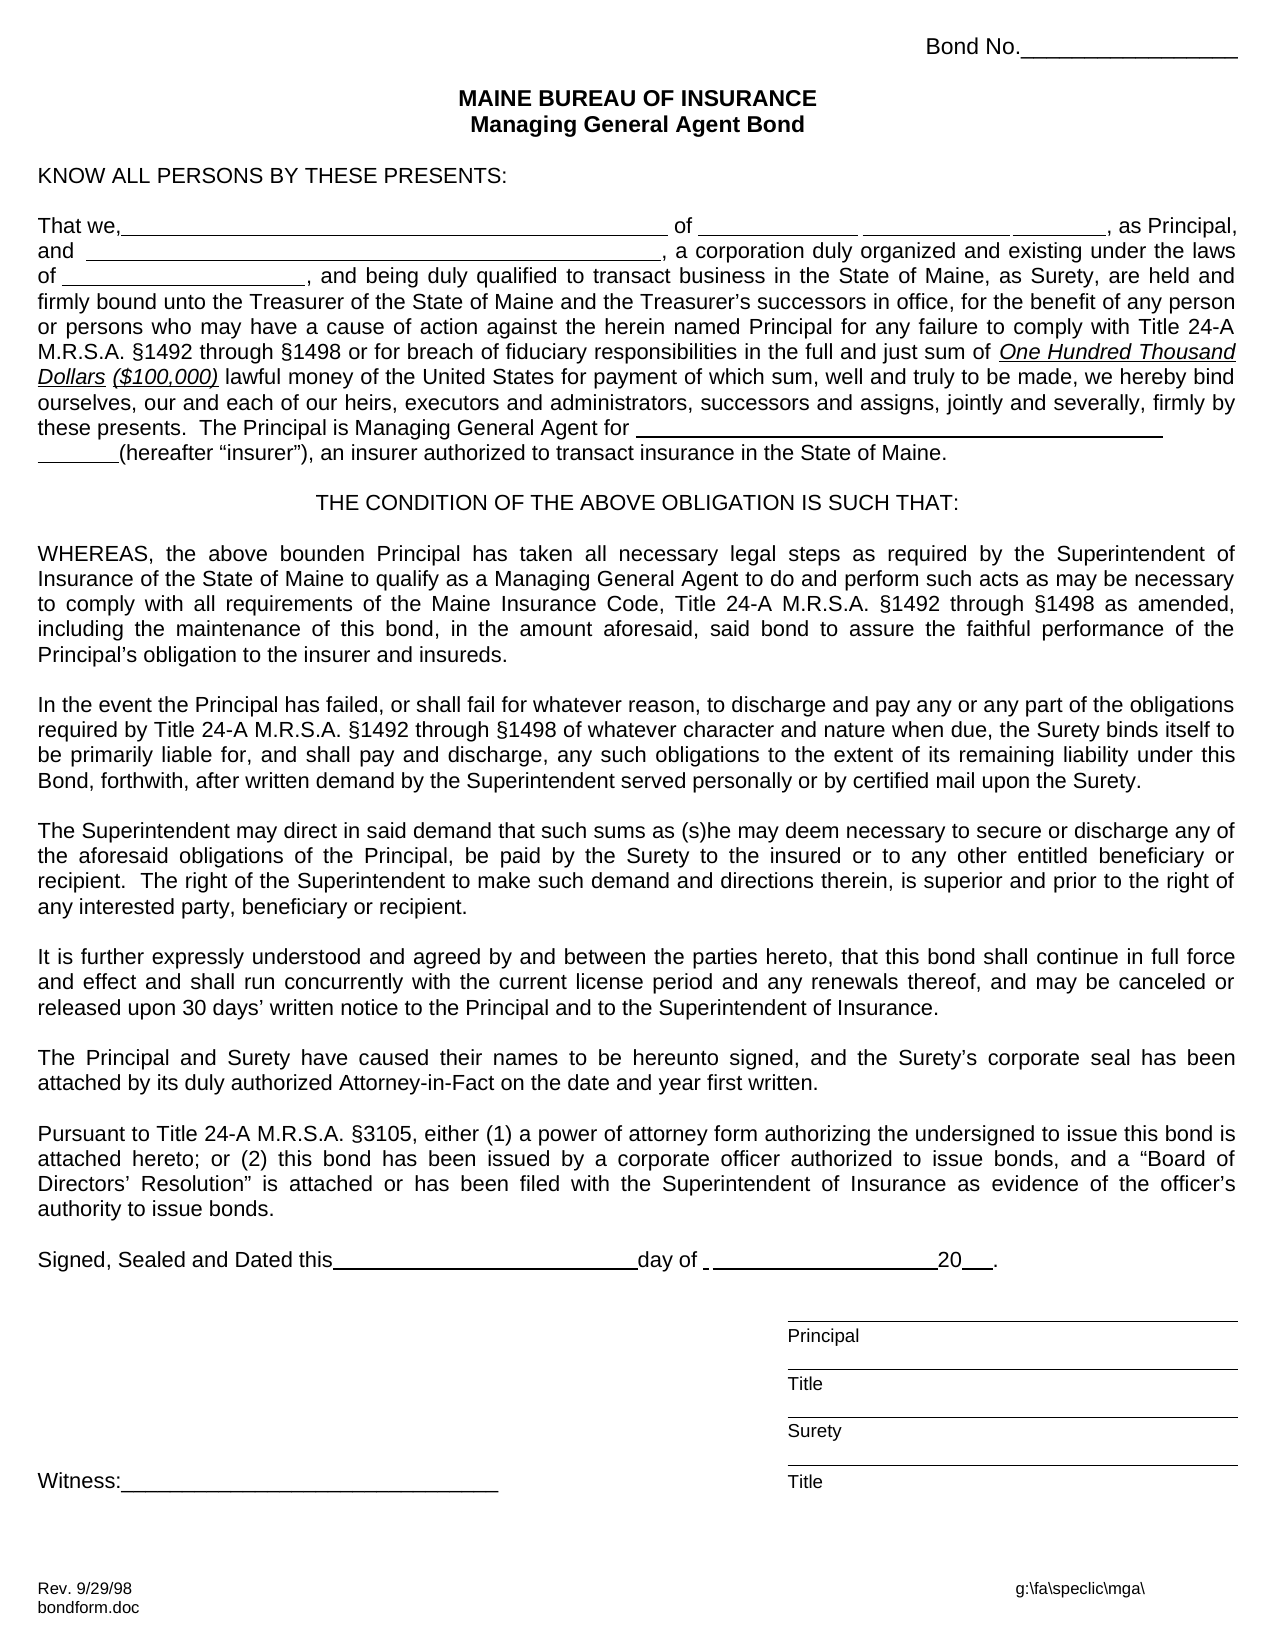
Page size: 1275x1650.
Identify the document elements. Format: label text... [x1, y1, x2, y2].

text THE CONDITION OF THE ABOVE OBLIGATION IS SUCH THAT: [37, 490, 1237, 515]
text MAINE BUREAU OF INSURANCE [37, 84, 1237, 111]
text The Principal and Surety have caused their names to be hereunto signed, and the Surety’s corporate seal has been attached by its duly authorized Attorney-in-Fact on the date and year first written. [37, 1045, 1237, 1095]
text WHEREAS, the above bounden Principal has taken all necessary legal steps as required by the Superintendent of Insurance of the State of Maine to qualify as a Managing General Agent to do and perform such acts as may be necessary to comply with all requirements of the Maine Insurance Code, Title 24-A M.R.S.A. §1492 through §1498 as amended, including the maintenance of this bond, in the amount aforesaid, said bond to assure the faithful performance of the Principal’s obligation to the insurer and insureds. [37, 541, 1237, 667]
text Pursuant to Title 24-A M.R.S.A. §3105, either (1) a power of attorney form authorizing the undersigned to issue this bond is attached hereto; or (2) this bond has been issued by a corporate officer authorized to issue bonds, and a “Board of Directors’ Resolution” is attached or has been filed with the Superintendent of Insurance as evidence of the officer’s authority to issue bonds. [37, 1120, 1237, 1221]
text It is further expressly understood and agreed by and between the parties hereto, that this bond shall continue in full force and effect and shall run concurrently with the current license period and any renewals thereof, and may be canceled or released upon 30 days’ written notice to the Principal and to the Superintendent of Insurance. [37, 944, 1237, 1019]
text Managing General Agent Bond [37, 111, 1237, 137]
text Witness:_______________________________ Title [37, 1468, 1237, 1493]
text The Superintendent may direct in said demand that such sums as (s)he may deem necessary to secure or discharge any of the aforesaid obligations of the Principal, be paid by the Surety to the insured or to any other entitled beneficiary or recipient. The right of the Superintendent to make such demand and directions therein, is superior and prior to the right of any interested party, beneficiary or recipient. [37, 818, 1237, 919]
text In the event the Principal has failed, or shall fail for whatever reason, to discharge and pay any or any part of the obligations required by Title 24-A M.R.S.A. §1492 through §1498 of whatever character and nature when due, the Surety binds itself to be primarily liable for, and shall pay and discharge, any such obligations to the extent of its remaining liability under this Bond, forthwith, after written demand by the Superintendent served personally or by certified mail upon the Surety. [37, 692, 1237, 793]
text Signed, Sealed and Dated this day of 20 . [37, 1246, 1237, 1272]
text Principal [37, 1324, 1237, 1346]
text That we, of , as Principal, and , a corporation duly organized and existing under the laws of , and being duly qualified to transact business in the State of Maine, as Surety, are held and firmly bound unto the Treasurer of the State of Maine and the Treasurer’s successors in office, for the benefit of any person or persons who may have a cause of action against the herein named Principal for any failure to comply with Title 24-A M.R.S.A. §1492 through §1498 or for breach of fiduciary responsibilities in the full and just sum of One Hundred Thousand Dollars ($100,000) lawful money of the United States for payment of which sum, well and truly to be made, we hereby bind ourselves, our and each of our heirs, executors and administrators, successors and assigns, jointly and severally, firmly by these presents. The Principal is Managing General Agent for (hereafter “insurer”), an insurer authorized to transact insurance in the State of Maine. [37, 213, 1237, 465]
text Title [37, 1372, 1237, 1394]
text Surety [37, 1420, 1237, 1442]
text KNOW ALL PERSONS BY THESE PRESENTS: [37, 162, 1237, 188]
text Bond No._________________ [37, 33, 1237, 59]
